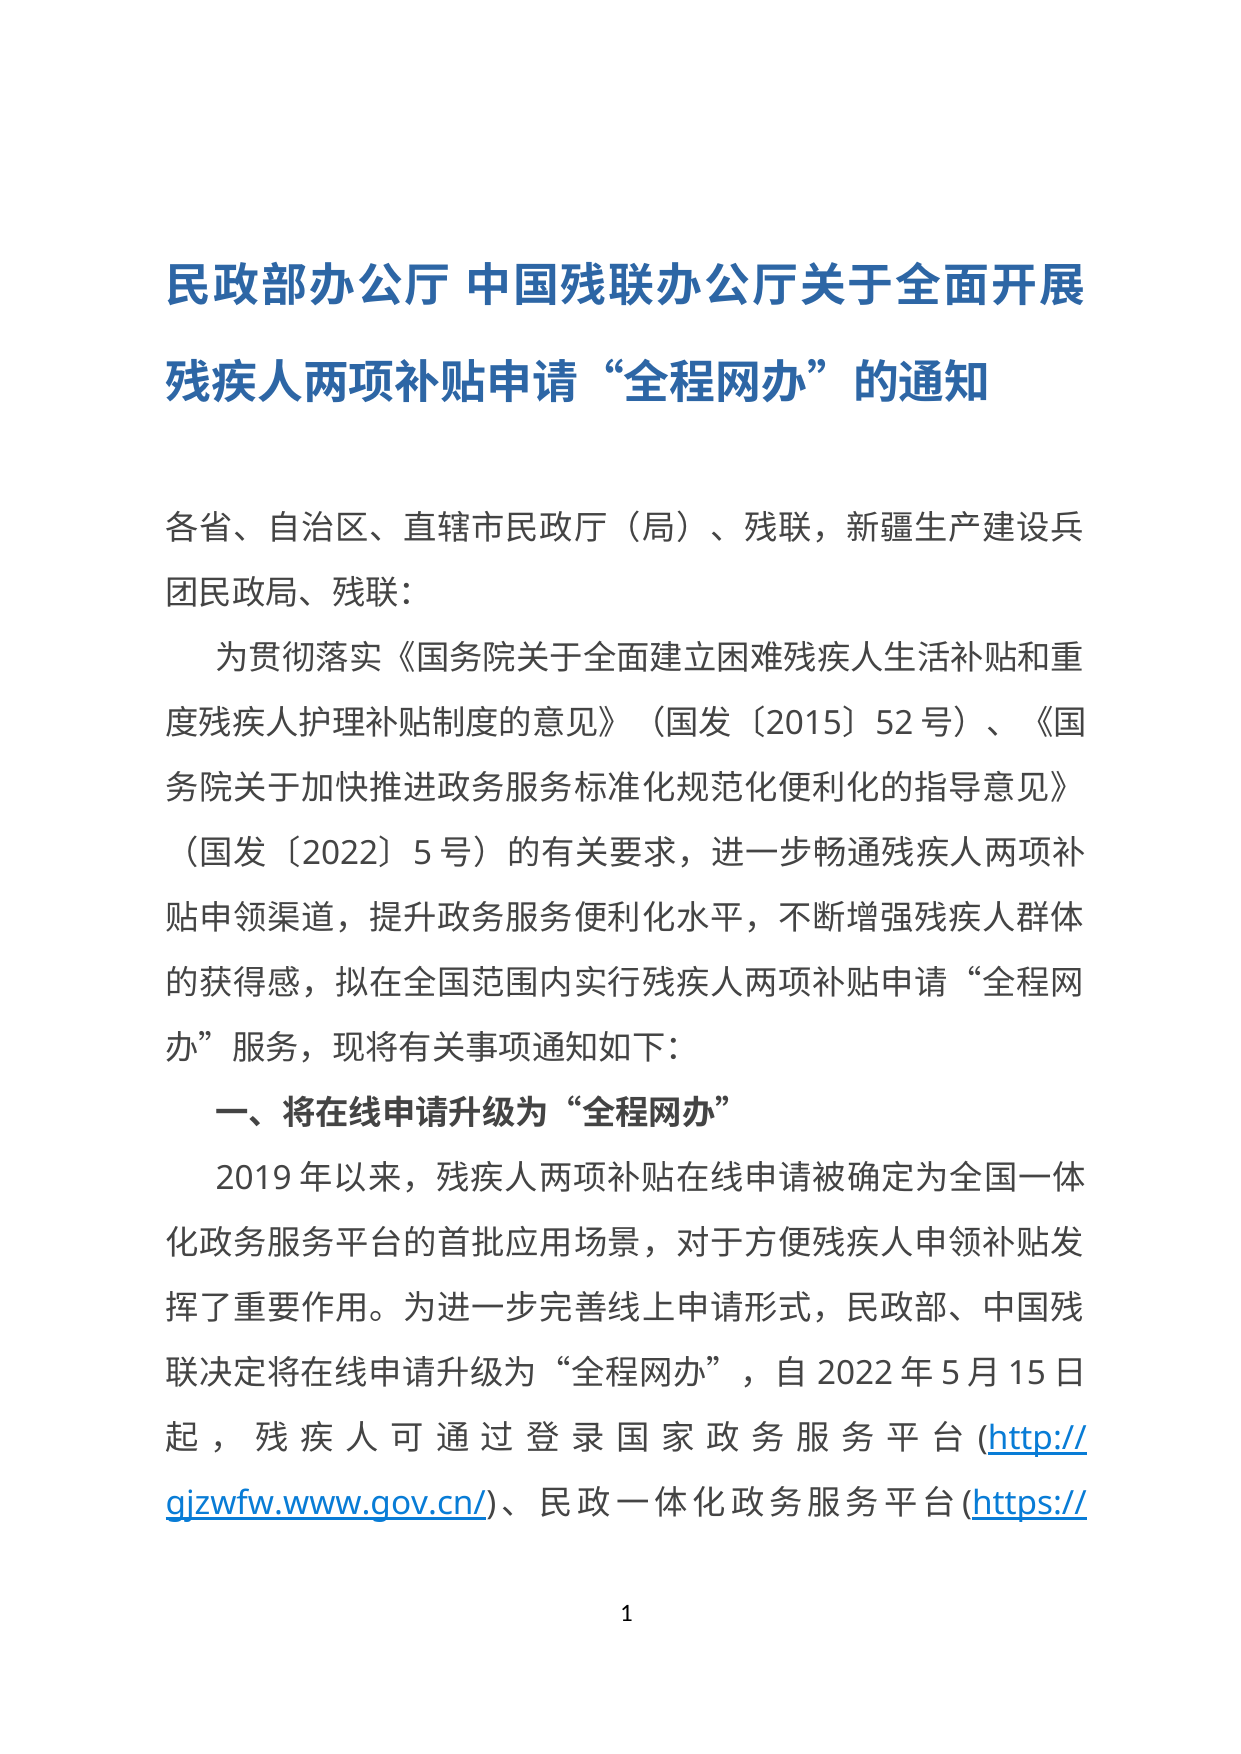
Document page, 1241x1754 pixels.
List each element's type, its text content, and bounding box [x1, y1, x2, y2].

text 各省、自治区、直辖市民政厅（局）、残联，新疆生产建设兵团民政局、残联： [165, 493, 1087, 623]
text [165, 1143, 1087, 1533]
text 为贯彻落实《国务院关于全面建立困难残疾人生活补贴和重度残疾人护理补贴制度的意见》（国发〔2015〕52号）、《国务院关于加快推进政务服务标准化规范化便利化的指导意见》（国发〔2022〕5号）的有关要求，进一步畅通残疾人两项补贴申领渠道，提升政务服务便利化水平，不断增强残疾人群体的获得感，拟在全国范围内实行残疾人两项补贴申请“全程网办”服务，现将有关事项通知如下： [165, 623, 1087, 1078]
text 一、将在线申请升级为“全程网办” [165, 1078, 1087, 1143]
text 民政部办公厅 中国残联办公厅关于全面开展残疾人两项补贴申请“全程网办”的通知 [165, 233, 1087, 428]
